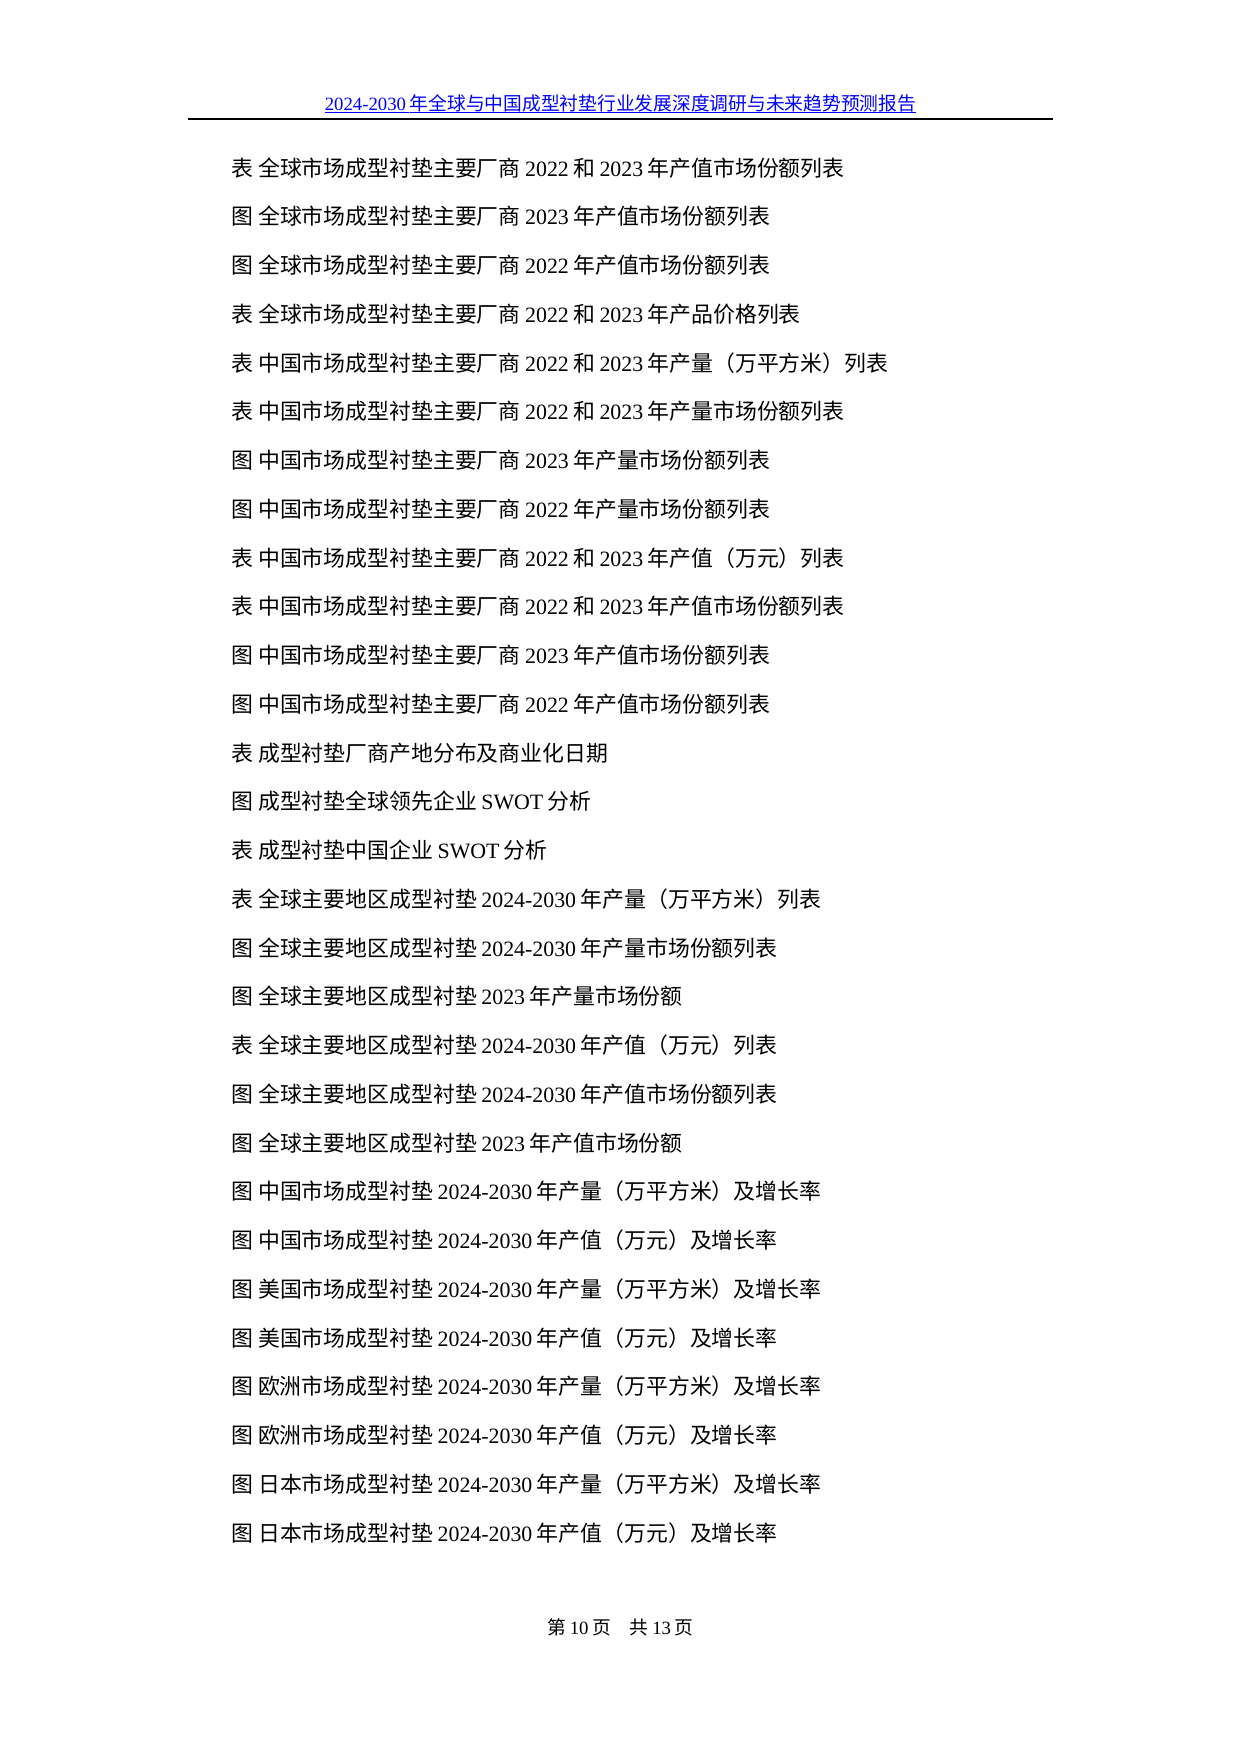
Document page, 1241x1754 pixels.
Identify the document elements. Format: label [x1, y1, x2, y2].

text [187, 150, 1053, 1548]
